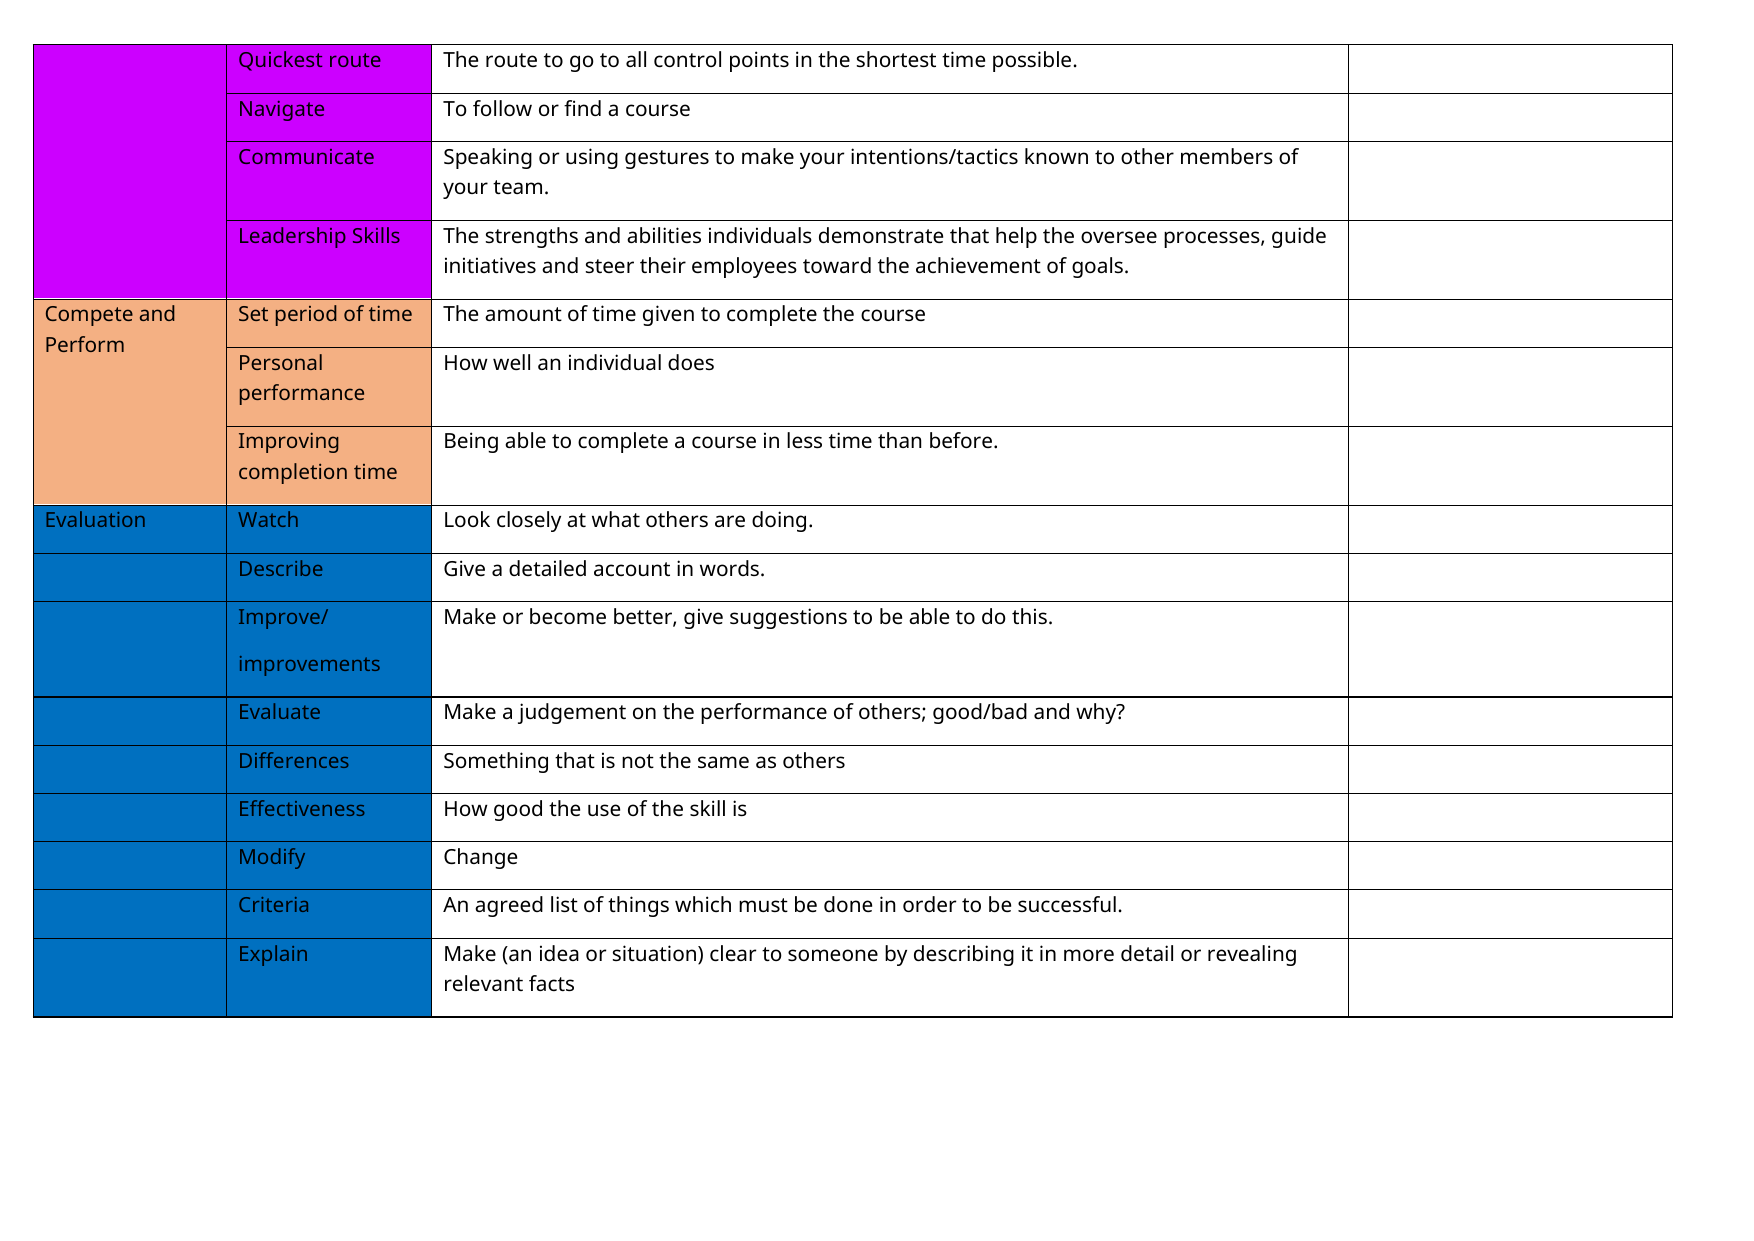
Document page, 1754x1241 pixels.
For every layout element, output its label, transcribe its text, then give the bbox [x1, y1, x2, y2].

table_cell Personal performance [227, 348, 431, 426]
table_cell Effectiveness [227, 794, 431, 841]
table_cell [1349, 890, 1672, 938]
table_cell Something that is not the same as others [432, 746, 1348, 793]
table_cell [34, 698, 226, 745]
table_cell An agreed list of things which must be done in order to be successful. [432, 890, 1348, 938]
table_cell [34, 890, 226, 938]
table_cell [1349, 554, 1672, 601]
table_cell [1349, 794, 1672, 841]
table_cell The route to go to all control points in the shortest time possible. [432, 45, 1348, 93]
table_cell Improving completion time [227, 427, 431, 504]
table_cell Criteria [227, 890, 431, 938]
table_cell [1349, 939, 1672, 1016]
table_cell Being able to complete a course in less time than before. [432, 427, 1348, 504]
table_cell Improve/ improvements [227, 602, 431, 696]
table_cell [1349, 348, 1672, 426]
table_cell [34, 939, 226, 1016]
table_cell How well an individual does [432, 348, 1348, 426]
table_cell [1349, 746, 1672, 793]
table_cell Make (an idea or situation) clear to someone by describing it in more detail or revealing relevant facts [432, 939, 1348, 1016]
table_cell Change [432, 842, 1348, 889]
table_cell Evaluation [34, 506, 226, 553]
table_cell Leadership Skills [227, 221, 431, 298]
table_cell [1349, 300, 1672, 347]
table_cell Differences [227, 746, 431, 793]
table_cell [34, 554, 226, 601]
table_cell Communicate [227, 142, 431, 220]
table_cell Look closely at what others are doing. [432, 506, 1348, 553]
table_cell [1349, 427, 1672, 504]
table_cell Watch [227, 506, 431, 553]
table_cell [1349, 506, 1672, 553]
table_cell [34, 794, 226, 841]
table_cell Compete and Perform [34, 300, 226, 504]
table_cell [34, 602, 226, 696]
table_cell Quickest route [227, 45, 431, 93]
table_cell [1349, 221, 1672, 298]
table_cell Speaking or using gestures to make your intentions/tactics known to other members of your team. [432, 142, 1348, 220]
table_cell [1349, 602, 1672, 696]
table_cell Make a judgement on the performance of others; good/bad and why? [432, 698, 1348, 745]
table_cell Set period of time [227, 300, 431, 347]
table_cell The strengths and abilities individuals demonstrate that help the oversee processes, guide initiatives and steer their employees toward the achievement of goals. [432, 221, 1348, 298]
table_cell How good the use of the skill is [432, 794, 1348, 841]
table_cell [1349, 45, 1672, 93]
table_cell To follow or find a course [432, 94, 1348, 141]
table_cell The amount of time given to complete the course [432, 300, 1348, 347]
table_cell Navigate [227, 94, 431, 141]
table_cell [1349, 142, 1672, 220]
table_cell Describe [227, 554, 431, 601]
table_cell [1349, 94, 1672, 141]
table_cell [34, 842, 226, 889]
table_cell Modify [227, 842, 431, 889]
table_cell Explain [227, 939, 431, 1016]
table_cell [1349, 698, 1672, 745]
table_cell [34, 746, 226, 793]
table_cell [1349, 842, 1672, 889]
table_cell Give a detailed account in words. [432, 554, 1348, 601]
table_cell Make or become better, give suggestions to be able to do this. [432, 602, 1348, 696]
table_cell Evaluate [227, 698, 431, 745]
